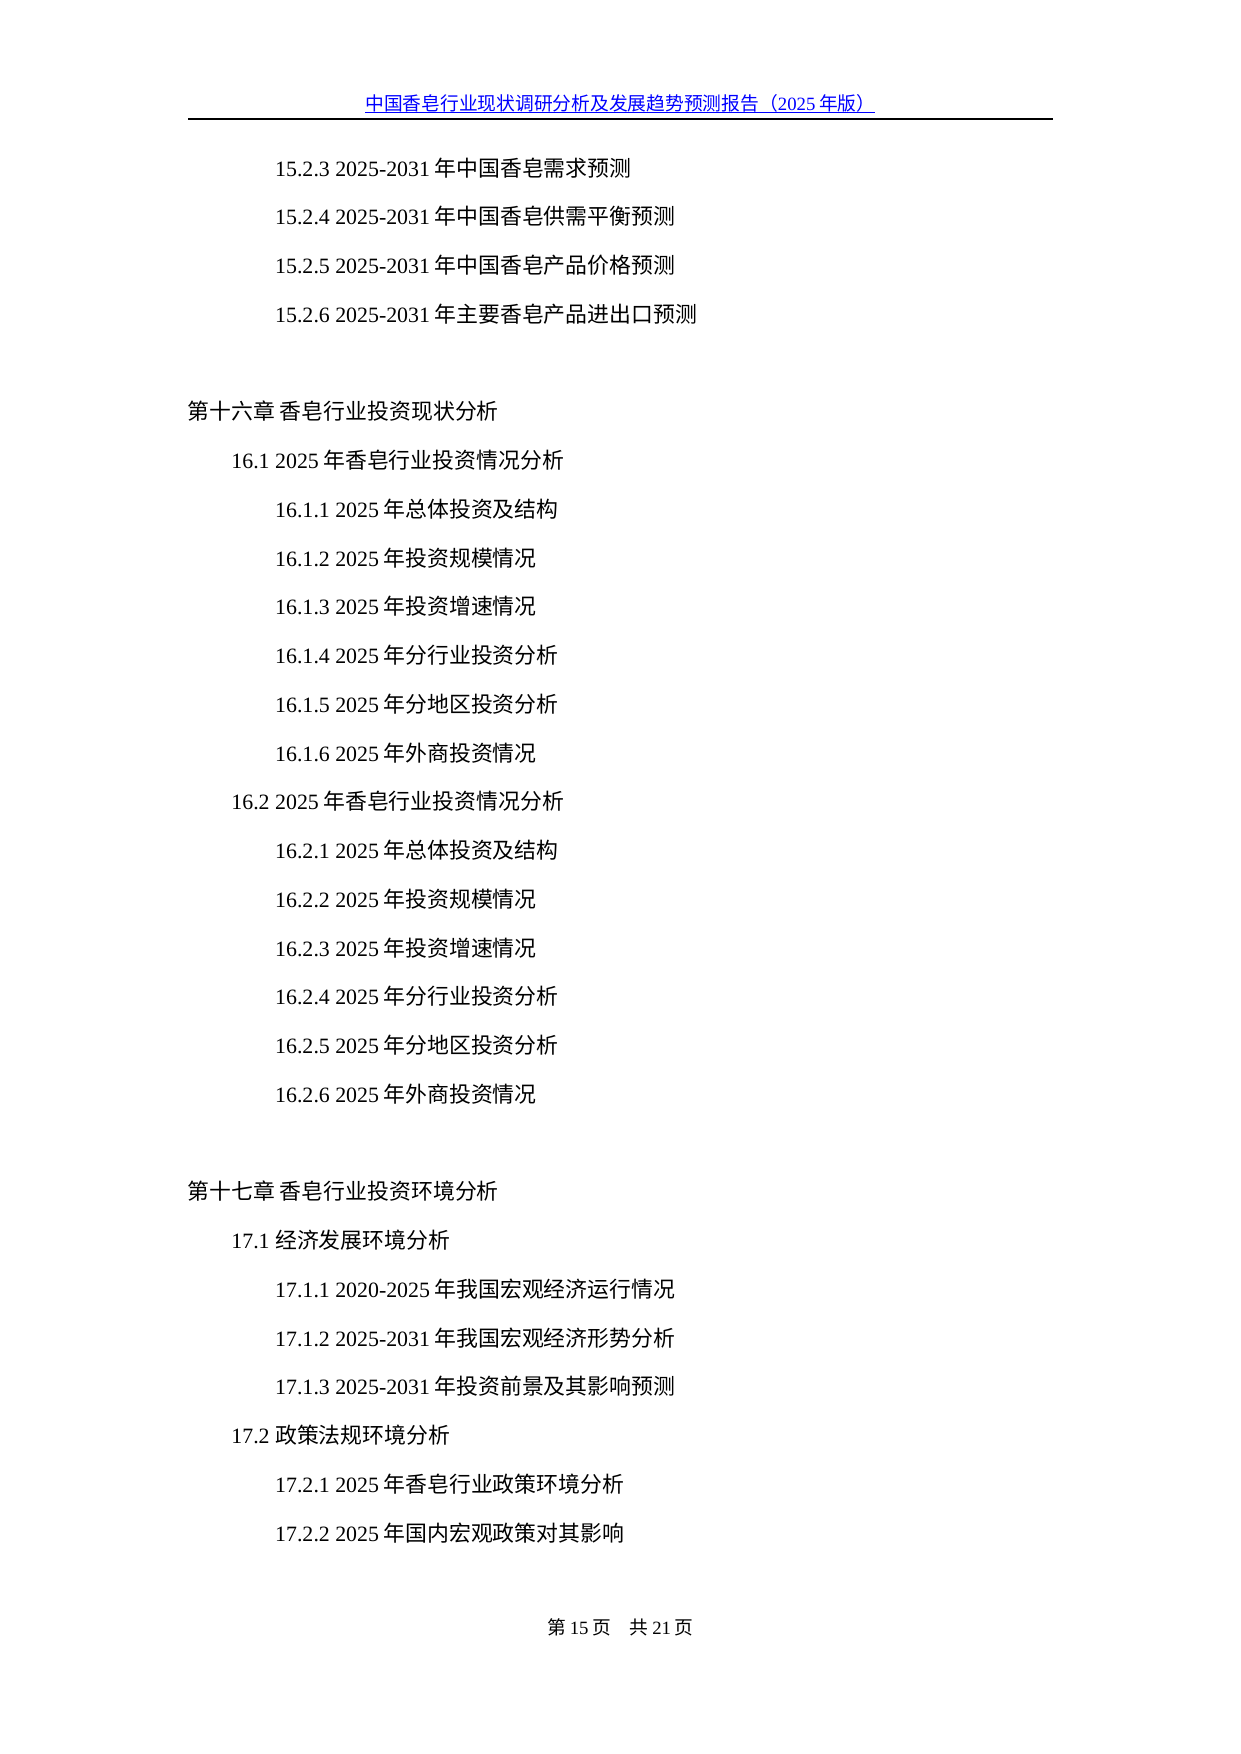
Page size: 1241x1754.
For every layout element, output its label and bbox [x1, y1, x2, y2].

text [187, 150, 1053, 1548]
